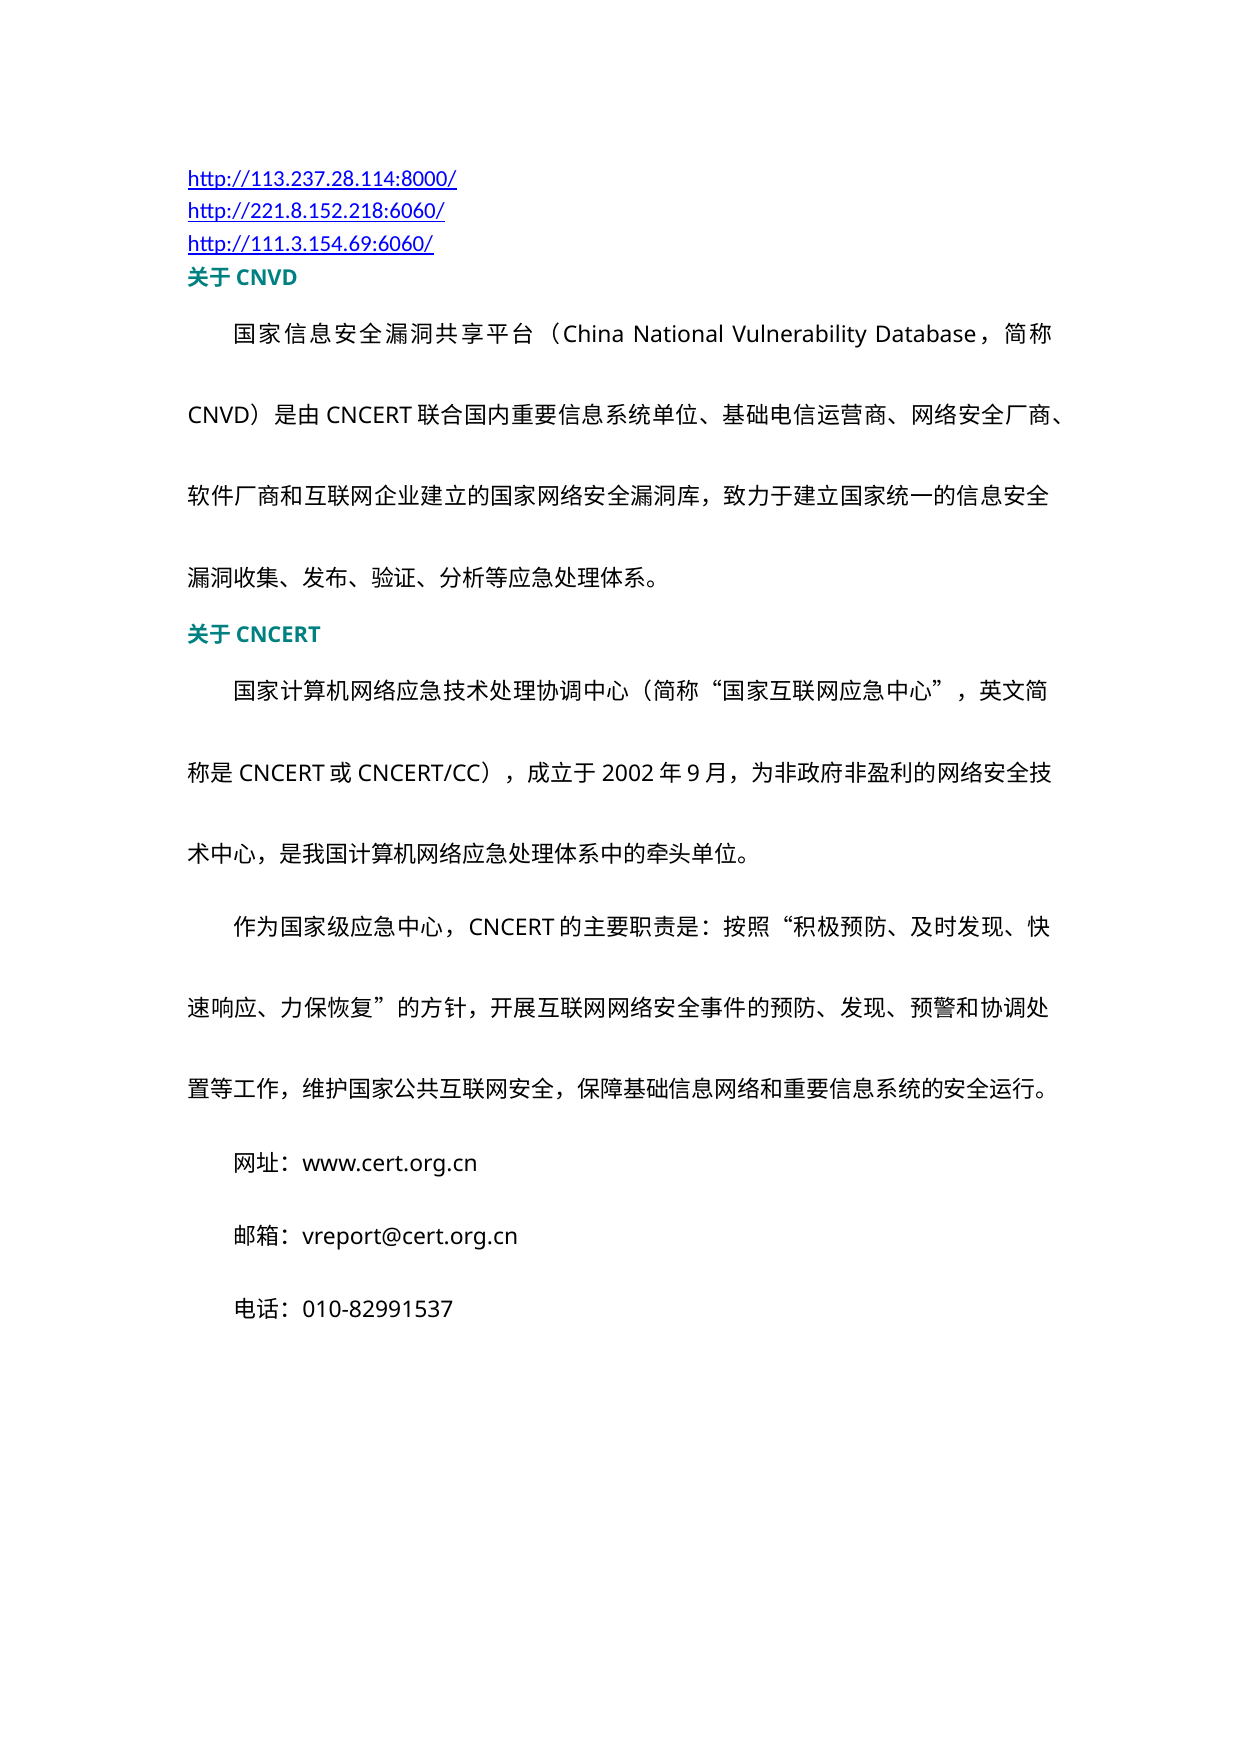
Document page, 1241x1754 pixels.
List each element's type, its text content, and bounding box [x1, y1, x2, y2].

text 国家信息安全漏洞共享平台（China National Vulnerability Database，简称CNVD）是由CNCERT联合国内重要信息系统单位、基础电信运营商、网络安全厂商、软件厂商和互联网企业建立的国家网络安全漏洞库，致力于建立国家统一的信息安全漏洞收集、发布、验证、分析等应急处理体系。 [187, 300, 1053, 609]
text 网址：www.cert.org.cn [187, 1129, 1053, 1194]
text 电话：010-82991537 [187, 1275, 1053, 1340]
text http://113.237.28.114:8000/ [187, 162, 1053, 194]
text 邮箱：vreport@cert.org.cn [187, 1202, 1053, 1267]
text http://111.3.154.69:6060/ [187, 227, 1053, 259]
text 关于CNCERT [187, 617, 1053, 649]
text 关于CNVD [187, 259, 1053, 292]
text 作为国家级应急中心，CNCERT的主要职责是：按照“积极预防、及时发现、快速响应、力保恢复”的方针，开展互联网网络安全事件的预防、发现、预警和协调处置等工作，维护国家公共互联网安全，保障基础信息网络和重要信息系统的安全运行。 [187, 893, 1053, 1121]
text http://221.8.152.218:6060/ [187, 194, 1053, 227]
text 国家计算机网络应急技术处理协调中心（简称“国家互联网应急中心”，英文简称是CNCERT或CNCERT/CC），成立于2002年9月，为非政府非盈利的网络安全技术中心，是我国计算机网络应急处理体系中的牵头单位。 [187, 657, 1053, 885]
